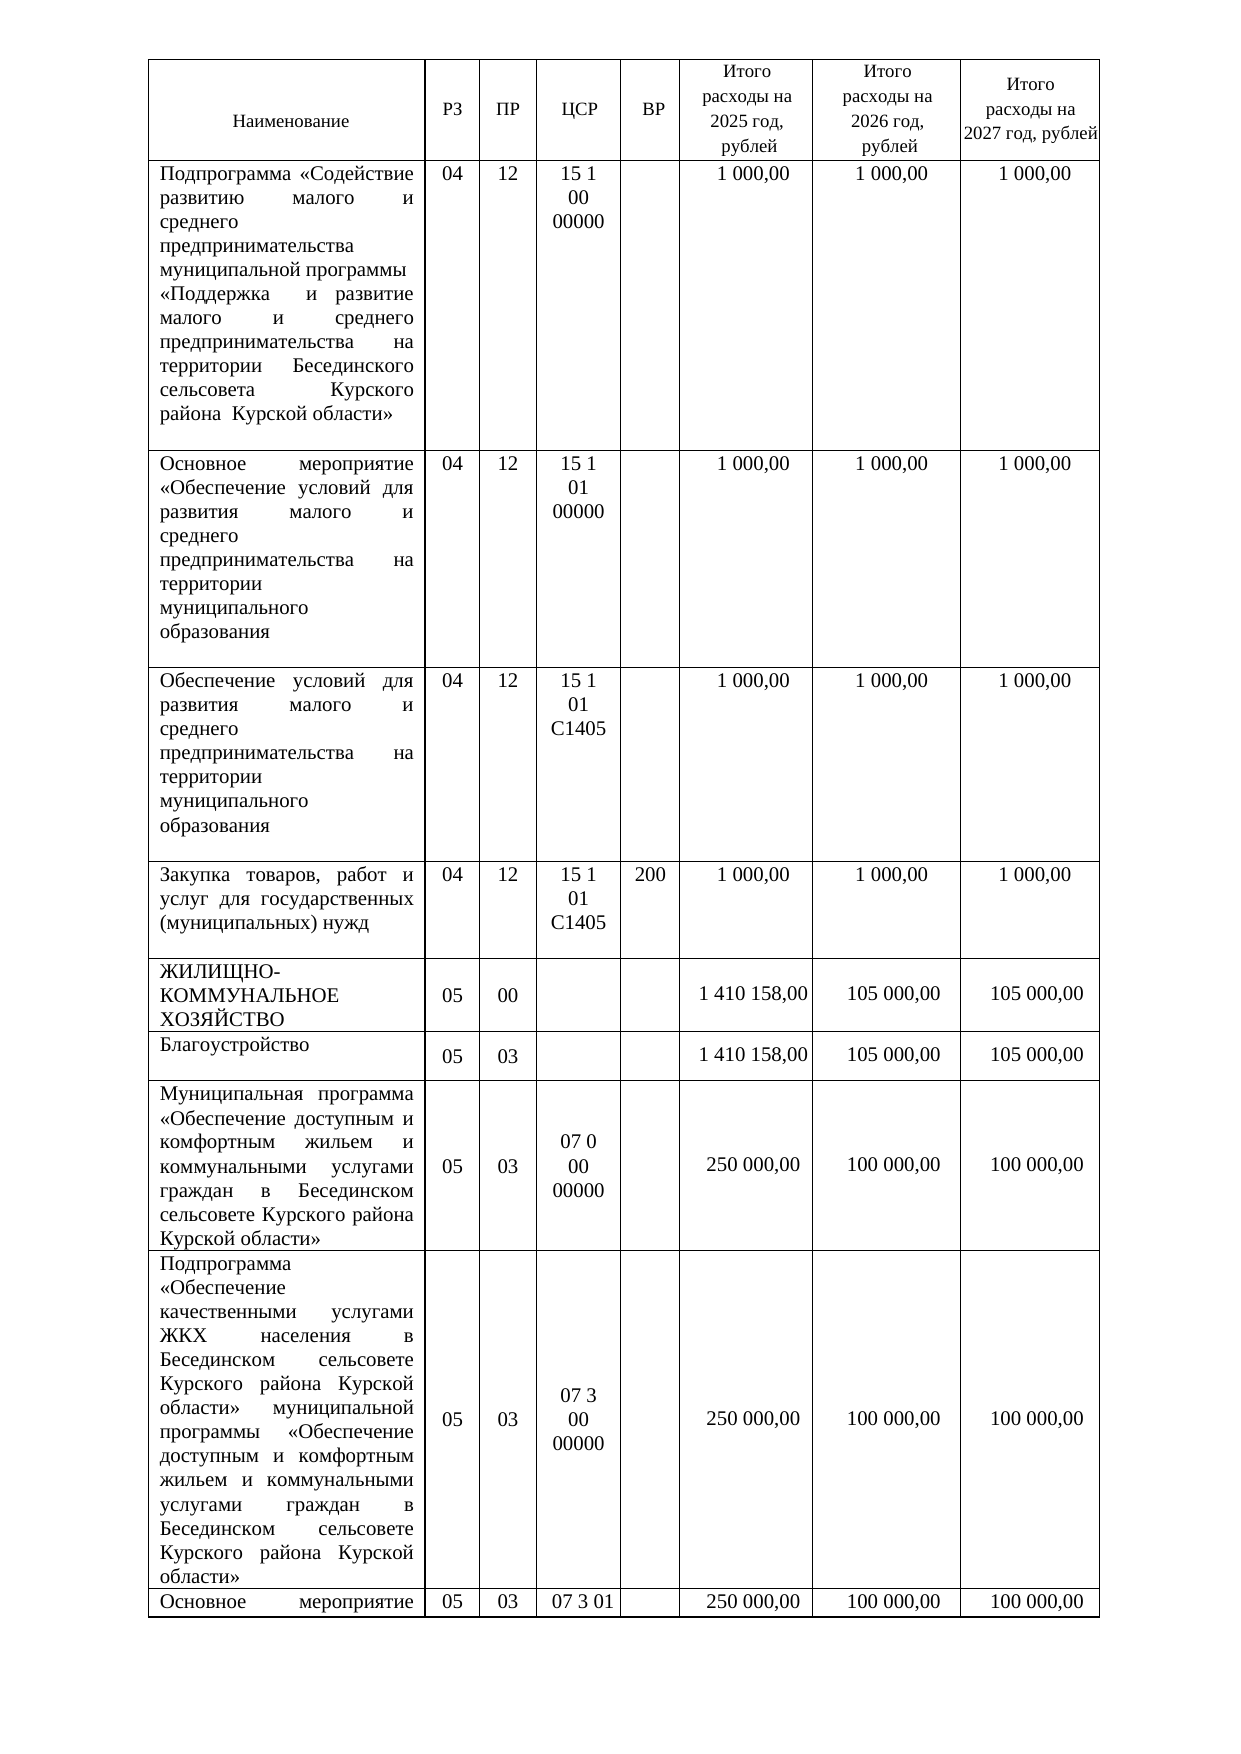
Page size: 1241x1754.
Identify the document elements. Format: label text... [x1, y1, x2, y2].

table_cell 05 [426, 1032, 479, 1080]
table_cell 05 [426, 1081, 479, 1250]
table_cell 105 000,00 [813, 1032, 960, 1080]
table_cell 05 [426, 1589, 479, 1616]
table_cell [621, 451, 679, 667]
table_cell [621, 668, 679, 861]
table_cell 250 000,00 [680, 1251, 812, 1588]
table_cell 200 [621, 862, 679, 958]
table_cell [621, 1032, 679, 1080]
table_cell 1 410 158,00 [680, 1032, 812, 1080]
table_cell 03 [480, 1081, 536, 1250]
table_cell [149, 1589, 424, 1616]
table_cell 1 000,00 [813, 668, 960, 861]
table_cell 1 410 158,00 [680, 959, 812, 1031]
table_cell 15 1 01 С1405 [537, 668, 620, 861]
table_cell Подпрограмма «Обеспечение качественными услугами ЖКХ населения в Бесединском сельсовете Курского района Курской области» муниципальной программы «Обеспечение доступным и комфортным жильем и коммунальными услугами граждан в Бесединском сельсовете Курского района Курской области» [149, 1251, 424, 1588]
table_cell Подпрограмма «Содействие развитию малого и среднего предпринимательства муниципальной программы «Поддержка и развитие малого и среднего предпринимательства на территории Бесединского сельсовета Курского района Курской области» [149, 161, 424, 449]
table_cell 12 [480, 668, 536, 861]
table_cell [621, 161, 679, 449]
table_cell 100 000,00 [813, 1589, 960, 1616]
table_cell 15 1 00 00000 [537, 161, 620, 449]
table_cell 100 000,00 [961, 1251, 1099, 1588]
table_cell [621, 959, 679, 1031]
table_cell 07 3 00 00000 [537, 1251, 620, 1588]
table_cell 1 000,00 [680, 862, 812, 958]
table_cell 03 [480, 1251, 536, 1588]
table_cell 250 000,00 [680, 1081, 812, 1250]
table_cell 15 1 01 С1405 [537, 862, 620, 958]
table_header Итого расходы на 2026 год, рублей [813, 60, 960, 160]
table_cell 1 000,00 [680, 451, 812, 667]
table_header ЦСР [537, 60, 620, 160]
table_cell 1 000,00 [961, 862, 1099, 958]
table_cell [537, 1032, 620, 1080]
table_cell 07 3 01 00000 [537, 1589, 620, 1616]
table_cell [537, 959, 620, 1031]
table_cell 1 000,00 [813, 451, 960, 667]
table_cell 03 [480, 1032, 536, 1080]
table_header Итого расходы на 2027 год, рублей [961, 60, 1099, 160]
table_header ПР [480, 60, 536, 160]
table_cell 1 000,00 [961, 161, 1099, 449]
table_cell 04 [426, 862, 479, 958]
table_cell Закупка товаров, работ и услуг для государственных (муниципальных) нужд [149, 862, 424, 958]
table_cell 04 [426, 451, 479, 667]
table_header РЗ [426, 60, 479, 160]
table_cell 100 000,00 [961, 1081, 1099, 1250]
table_cell Основное мероприятие «Обеспечение условий для развития малого и среднего предпринимательства на территории муниципального образования [149, 451, 424, 667]
table_cell 1 000,00 [813, 161, 960, 449]
table_cell 05 [426, 1251, 479, 1588]
table_cell 1 000,00 [813, 862, 960, 958]
table_cell 1 000,00 [680, 161, 812, 449]
table_cell 100 000,00 [813, 1251, 960, 1588]
table_cell Муниципальная программа «Обеспечение доступным и комфортным жильем и коммунальными услугами граждан в Бесединском сельсовете Курского района Курской области» [149, 1081, 424, 1250]
table_cell 250 000,00 [680, 1589, 812, 1616]
table_cell 1 000,00 [961, 451, 1099, 667]
table_cell 12 [480, 451, 536, 667]
table_cell 00 [480, 959, 536, 1031]
table_cell Обеспечение условий для развития малого и среднего предпринимательства на территории муниципального образования [149, 668, 424, 861]
table_cell 12 [480, 161, 536, 449]
table_cell 04 [426, 668, 479, 861]
table_cell [621, 1251, 679, 1588]
table_cell 15 1 01 00000 [537, 451, 620, 667]
table_header ВР [621, 60, 679, 160]
table_cell 12 [480, 862, 536, 958]
table_cell [621, 1081, 679, 1250]
table_header Наименование [149, 60, 424, 160]
table_cell 03 [480, 1589, 536, 1616]
table_cell 04 [426, 161, 479, 449]
table_cell Благоустройство [149, 1032, 424, 1080]
table_cell 1 000,00 [961, 668, 1099, 861]
table_cell 105 000,00 [961, 1032, 1099, 1080]
table_cell 1 000,00 [680, 668, 812, 861]
table_cell 07 0 00 00000 [537, 1081, 620, 1250]
table_cell ЖИЛИЩНО-КОММУНАЛЬНОЕ ХОЗЯЙСТВО [149, 959, 424, 1031]
table_cell [621, 1589, 679, 1616]
table_cell 100 000,00 [961, 1589, 1099, 1616]
table_cell 105 000,00 [961, 959, 1099, 1031]
table_header Итого расходы на 2025 год, рублей [680, 60, 812, 160]
table_cell 105 000,00 [813, 959, 960, 1031]
table_cell 100 000,00 [813, 1081, 960, 1250]
table_cell 05 [426, 959, 479, 1031]
